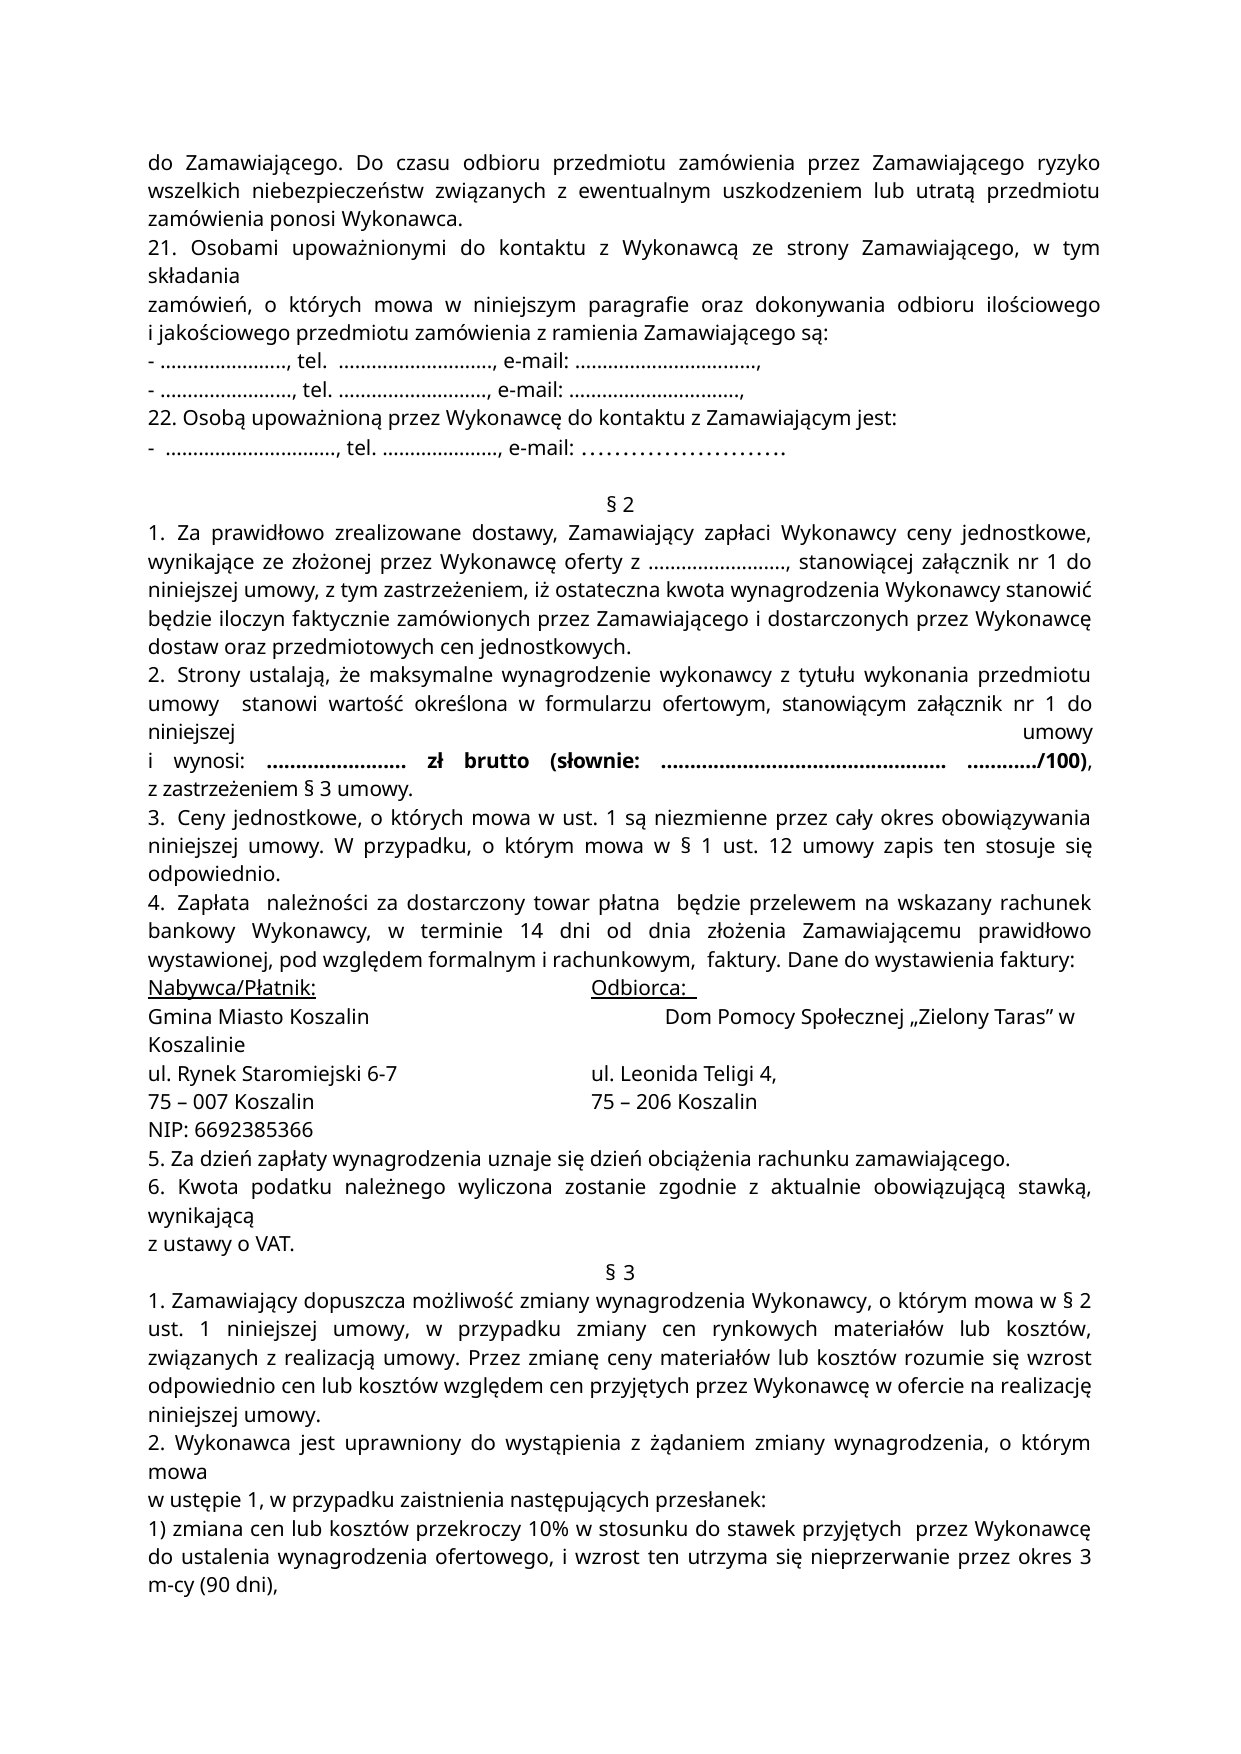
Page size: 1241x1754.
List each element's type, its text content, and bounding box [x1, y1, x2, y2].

text 6. Kwota podatku należnego wyliczona zostanie zgodnie z aktualnie obowiązującą stawką, wynikającą z ustawy o VAT. [148, 1172, 1093, 1258]
list Zapłata należności za dostarczony towar płatna będzie przelewem na wskazany rachunek bankowy Wykonawcy, w terminie 14 dni od dnia złożenia Zamawiającemu prawidłowo wystawionej, pod względem formalnym i rachunkowym, faktury. Dane do wystawienia faktury: [148, 888, 1093, 973]
text 2. Wykonawca jest uprawniony do wystąpienia z żądaniem zmiany wynagrodzenia, o którym mowa w ustępie 1, w przypadku zaistnienia następujących przesłanek: [148, 1428, 1093, 1514]
text Nabywca/Płatnik: Odbiorca: [148, 973, 1093, 1002]
text 1) zmiana cen lub kosztów przekroczy 10% w stosunku do stawek przyjętych przez Wykonawcę do ustalenia wynagrodzenia ofertowego, i wzrost ten utrzyma się nieprzerwanie przez okres 3 m-cy (90 dni), [148, 1514, 1093, 1599]
text Gmina Miasto Koszalin Dom Pomocy Społecznej „Zielony Taras” w Koszalinie [148, 1002, 1093, 1059]
text 22. Osobą upoważnioną przez Wykonawcę do kontaktu z Zamawiającym jest: [148, 403, 1101, 432]
text 5. Za dzień zapłaty wynagrodzenia uznaje się dzień obciążenia rachunku zamawiającego. [148, 1144, 1093, 1172]
text 21. Osobami upoważnionymi do kontaktu z Wykonawcą ze strony Zamawiającego, w tym składania zamówień, o których mowa w niniejszym paragrafie oraz dokonywania odbioru ilościowego i jakościowego przedmiotu zamówienia z ramienia Zamawiającego są: [148, 233, 1101, 347]
text 75 – 007 Koszalin 75 – 206 Koszalin NIP: 6692385366 [148, 1087, 1093, 1144]
list Za prawidłowo zrealizowane dostawy, Zamawiający zapłaci Wykonawcy ceny jednostkowe, wynikające ze złożonej przez Wykonawcę oferty z ……………………., stanowiącej załącznik nr 1 do niniejszej umowy, z tym zastrzeżeniem, iż ostateczna kwota wynagrodzenia Wykonawcy stanowić będzie iloczyn faktycznie zamówionych przez Zamawiającego i dostarczonych przez Wykonawcę dostaw oraz przedmiotowych cen jednostkowych. [148, 518, 1093, 661]
list Ceny jednostkowe, o których mowa w ust. 1 są niezmienne przez cały okres obowiązywania niniejszej umowy. W przypadku, o którym mowa w § 1 ust. 12 umowy zapis ten stosuje się odpowiednio. [148, 803, 1093, 888]
text § 2 [148, 490, 1093, 518]
text 1. Zamawiający dopuszcza możliwość zmiany wynagrodzenia Wykonawcy, o którym mowa w § 2 ust. 1 niniejszej umowy, w przypadku zmiany cen rynkowych materiałów lub kosztów, związanych z realizacją umowy. Przez zmianę ceny materiałów lub kosztów rozumie się wzrost odpowiednio cen lub kosztów względem cen przyjętych przez Wykonawcę w ofercie na realizację niniejszej umowy. [148, 1286, 1093, 1428]
text - ………………….., tel. ………………………., e-mail: ……………………………, [148, 347, 1101, 375]
list Strony ustalają, że maksymalne wynagrodzenie wykonawcy z tytułu wykonania przedmiotu umowy stanowi wartość określona w formularzu ofertowym, stanowiącym załącznik nr 1 do niniejszej umowy i wynosi: …………………… zł brutto (słownie: …………………………………………. …………/100), z zastrzeżeniem § 3 umowy. [148, 661, 1093, 803]
text do Zamawiającego. Do czasu odbioru przedmiotu zamówienia przez Zamawiającego ryzyko wszelkich niebezpieczeństw związanych z ewentualnym uszkodzeniem lub utratą przedmiotu zamówienia ponosi Wykonawca. [148, 148, 1101, 233]
text - ……………………, tel. ………………………, e-mail: …………………………., [148, 375, 1101, 403]
text §3 [148, 1258, 1093, 1286]
text ul. Rynek Staromiejski 6-7 ul. Leonida Teligi 4, [148, 1059, 1093, 1087]
text - …………………………., tel. …………………, e-mail: ……………………. [148, 432, 1101, 461]
